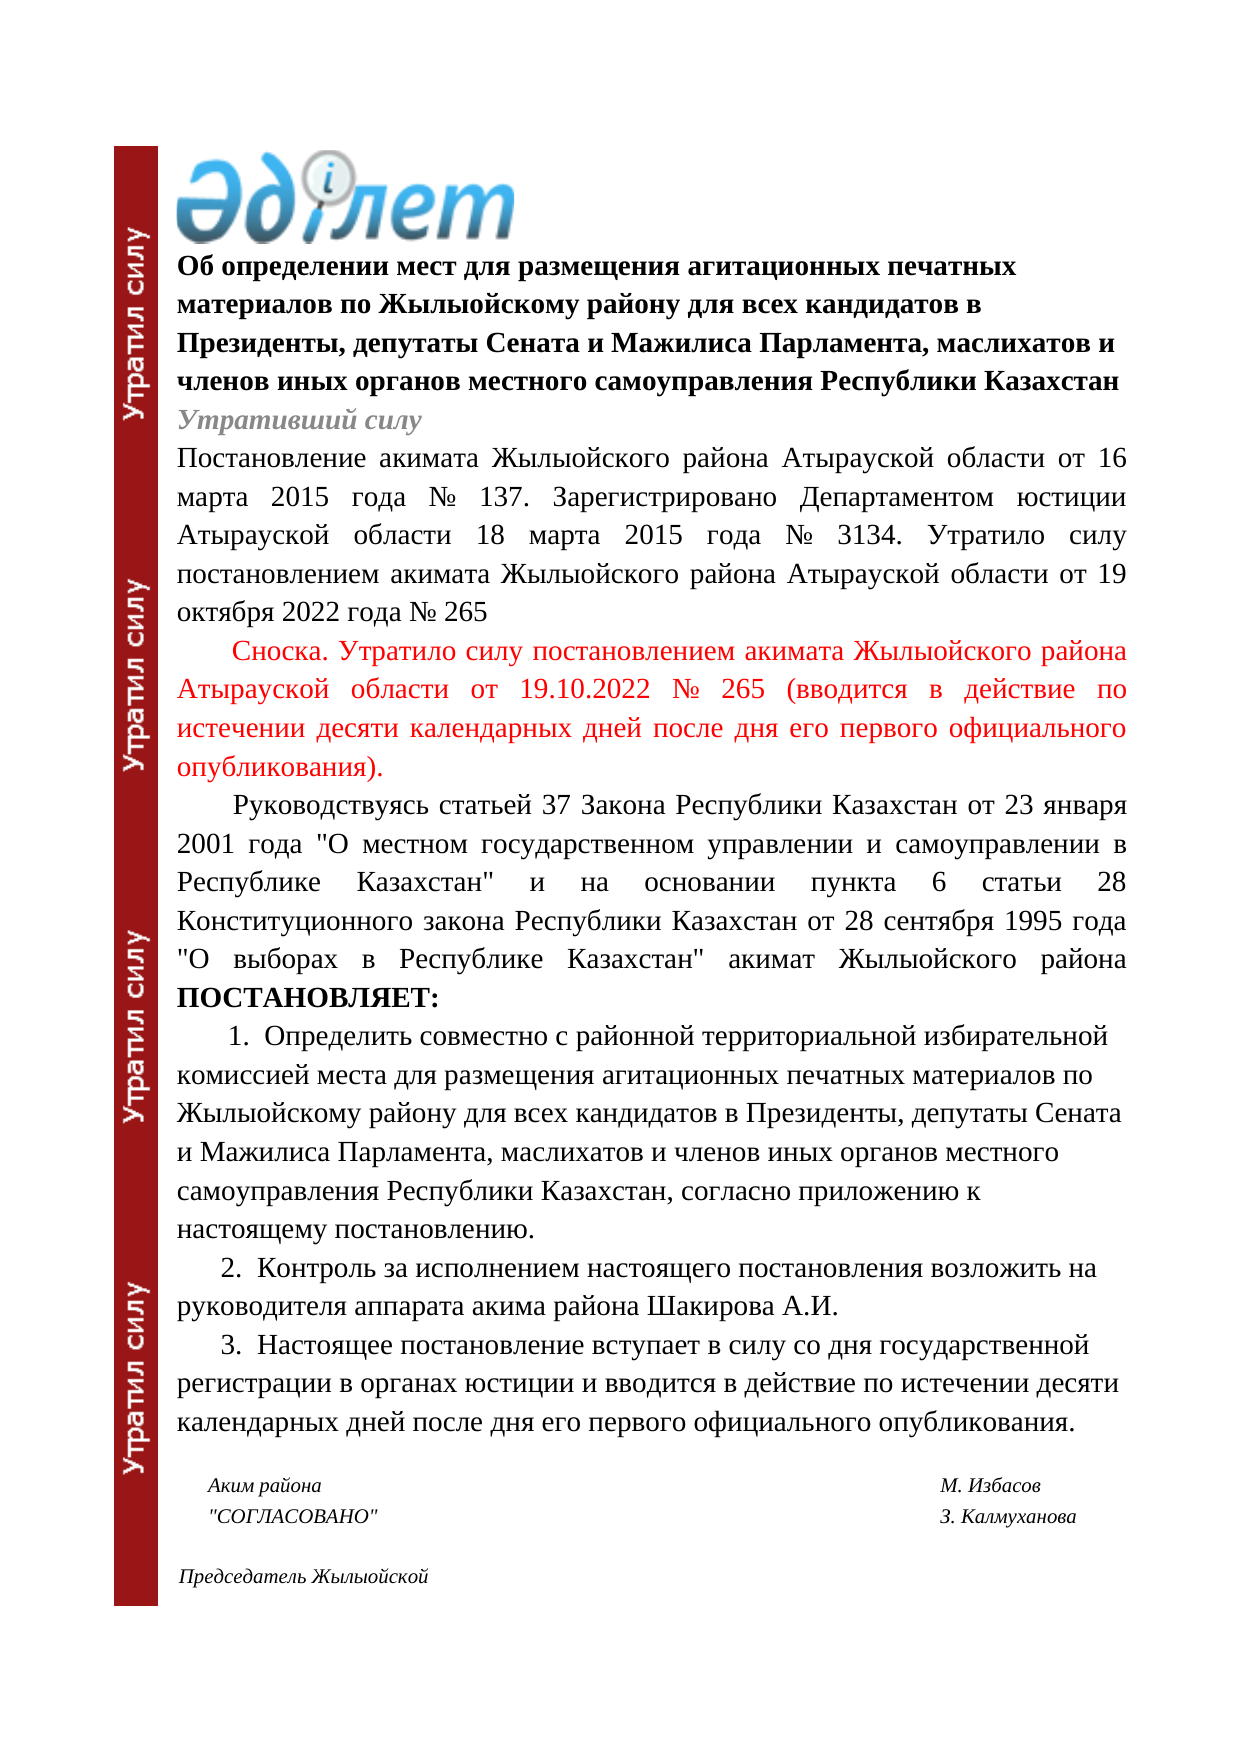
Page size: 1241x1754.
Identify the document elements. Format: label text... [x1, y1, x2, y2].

picture [114, 628, 158, 633]
text 1. Определить совместно с районной территориальной избирательной комиссией места для размещения агитационных печатных материалов по Жылыойскому району для всех кандидатов в Президенты, депутаты Сената и Мажилиса Парламента, маслихатов и членов иных органов местного самоуправления Республики Казахстан, согласно приложению к настоящему постановлению. 2. Контроль за исполнением настоящего постановления возложить на руководителя аппарата акима района Шакирова А.И. 3. Настоящее постановление вступает в силу со дня государственной регистрации в органах юстиции и вводится в действие по истечении десяти календарных дней после дня его первого официального опубликования. [112, 1018, 1128, 1468]
picture [114, 782, 158, 787]
text Постановление акимата Жылыойского района Атырауской области от 16 марта 2015 года № 137. Зарегистрировано Департаментом юстиции Атырауской области 18 марта 2015 года № 3134. Утратило силу постановлением акимата Жылыойского района Атырауской области от 19 октября 2022 года № 265 [112, 440, 1128, 628]
table_header М. Избасов [939, 1471, 1240, 1502]
text Сноска. Утратило силу постановлением акимата Жылыойского района Атырауской области от 19.10.2022 № 265 (вводится в действие по истечении десяти календарных дней после дня его первого официального опубликования). [112, 633, 1128, 782]
table_cell З. Калмуханова [939, 1503, 1240, 1596]
text Руководствуясь статьей 37 Закона Республики Казахстан от 23 января 2001 года "О местном государственном управлении и самоуправлении в Республике Казахстан" и на основании пункта 6 статьи 28 Конституционного закона Республики Казахстан от 28 сентября 1995 года "О выборах в Республике Казахстан" акимат Жылыойского района ПОСТАНОВЛЯЕТ: [112, 787, 1128, 1013]
picture [176, 150, 515, 244]
picture [114, 397, 158, 402]
picture [114, 1596, 158, 1606]
table_header Аким района [101, 1471, 939, 1502]
table_cell "СОГЛАСОВАНО" Председатель Жылыойской районной территориальной избирательной комиссии "16" марта 2015 год [101, 1503, 939, 1596]
picture [114, 1013, 158, 1018]
picture [114, 435, 158, 440]
text Об определении мест для размещения агитационных печатных материалов по Жылыойскому району для всех кандидатов в Президенты, депутаты Сената и Мажилиса Парламента, маслихатов и членов иных органов местного самоуправления Республики Казахстан [112, 248, 1128, 397]
picture [114, 146, 158, 248]
text Утративший силу [112, 402, 1128, 435]
